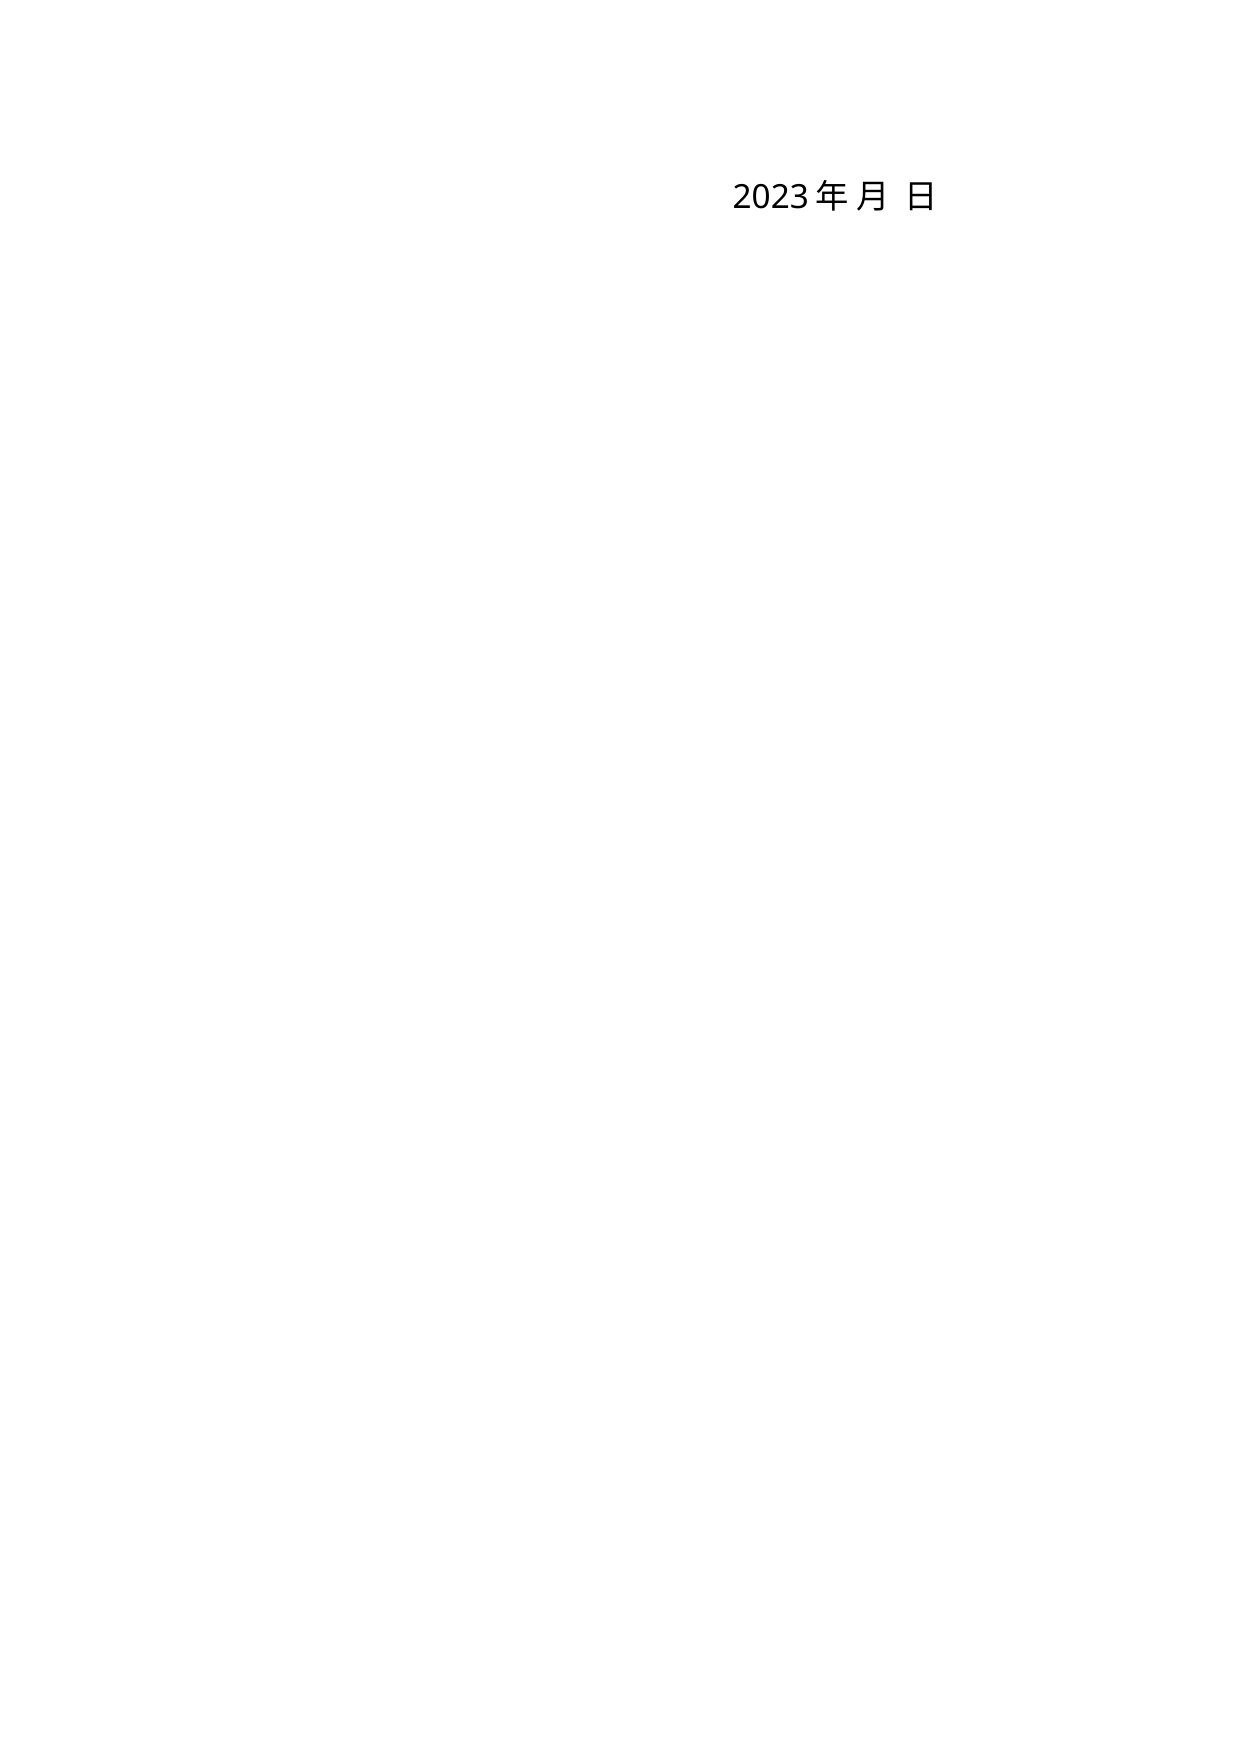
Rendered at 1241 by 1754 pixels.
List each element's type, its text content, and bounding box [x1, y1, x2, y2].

text 2023年 月 日 [187, 162, 1053, 227]
